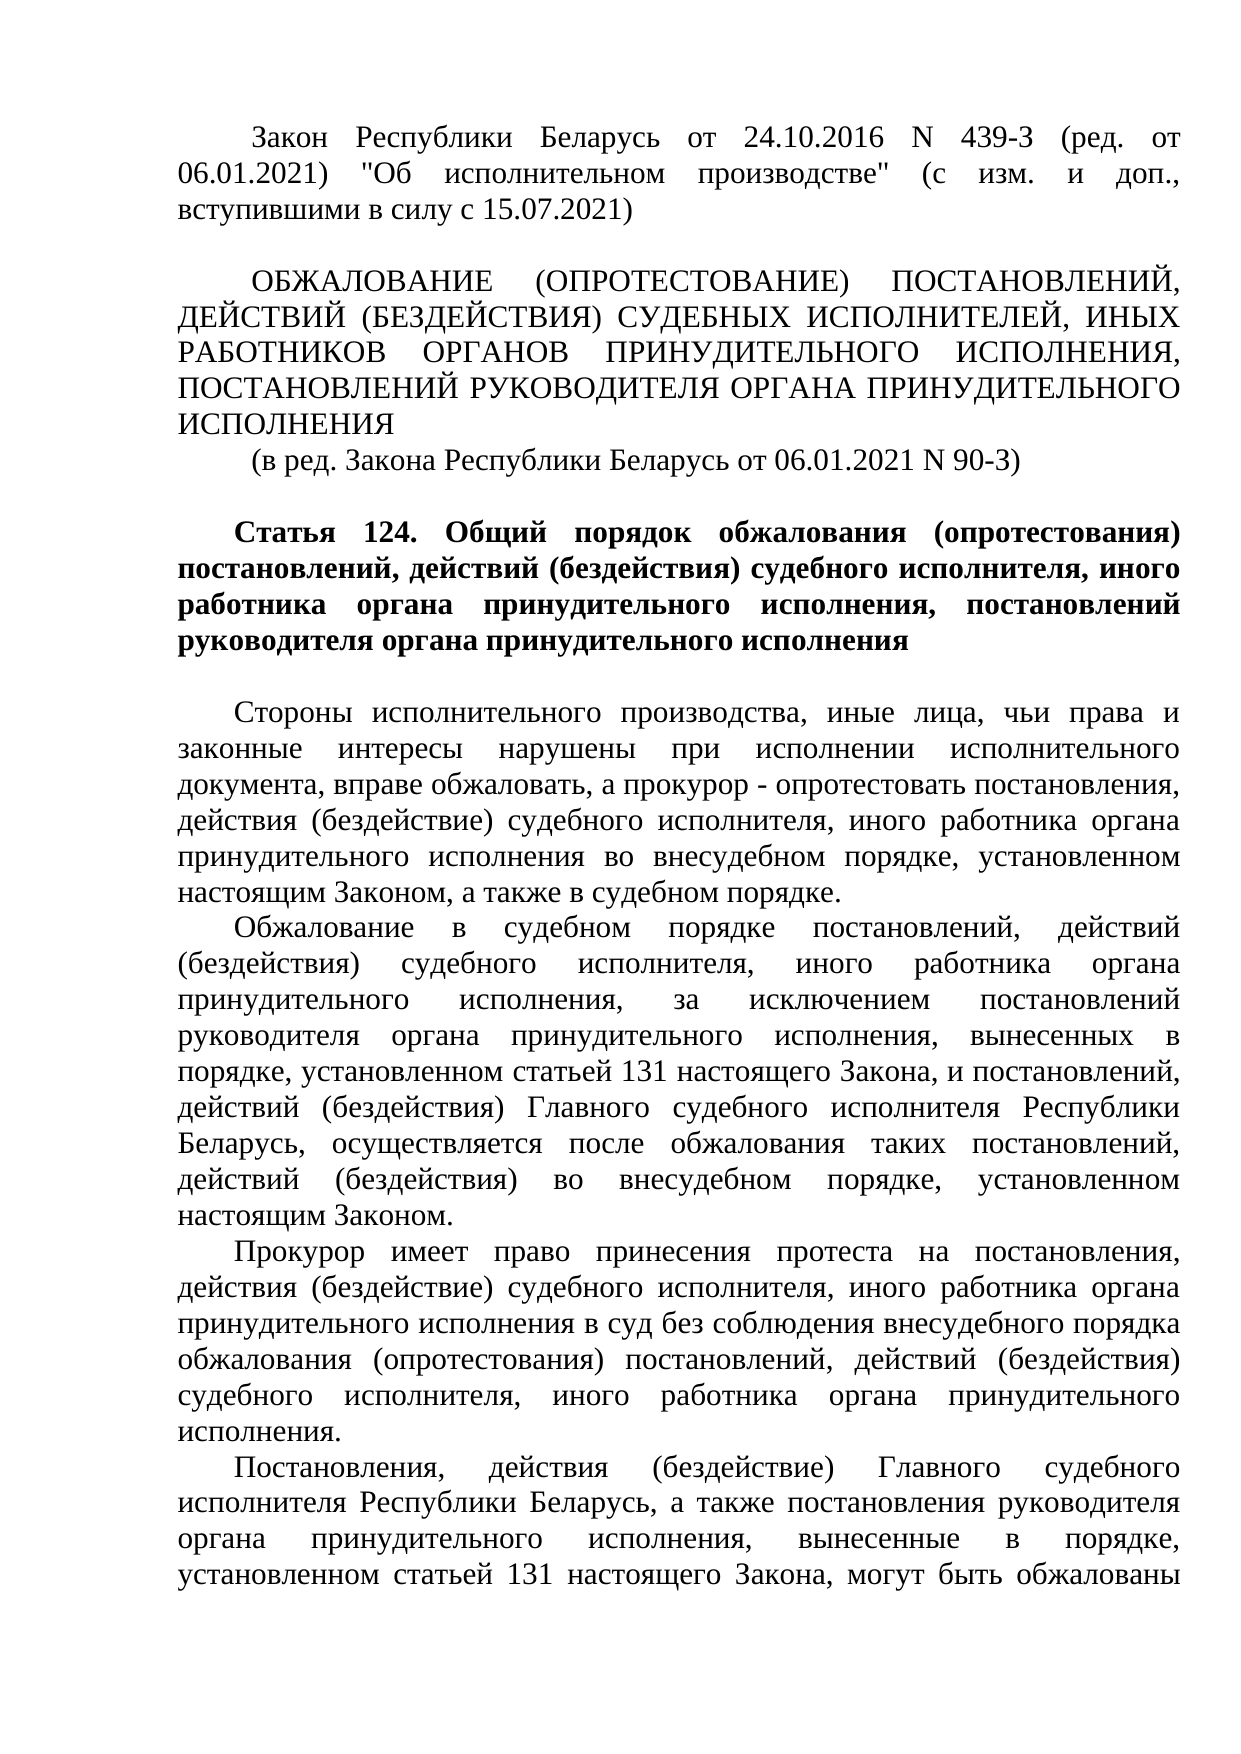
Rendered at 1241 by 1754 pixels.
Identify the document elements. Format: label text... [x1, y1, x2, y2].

text ОБЖАЛОВАНИЕ (ОПРОТЕСТОВАНИЕ) ПОСТАНОВЛЕНИЙ, ДЕЙСТВИЙ (БЕЗДЕЙСТВИЯ) СУДЕБНЫХ ИСПОЛНИТЕЛЕЙ, ИНЫХ РАБОТНИКОВ ОРГАНОВ ПРИНУДИТЕЛЬНОГО ИСПОЛНЕНИЯ, ПОСТАНОВЛЕНИЙ РУКОВОДИТЕЛЯ ОРГАНА ПРИНУДИТЕЛЬНОГО ИСПОЛНЕНИЯ [177, 262, 1181, 442]
text Прокурор имеет право принесения протеста на постановления, действия (бездействие) судебного исполнителя, иного работника органа принудительного исполнения в суд без соблюдения внесудебного порядка обжалования (опротестования) постановлений, действий (бездействия) судебного исполнителя, иного работника органа принудительного исполнения. [177, 1232, 1181, 1448]
text Обжалование в судебном порядке постановлений, действий (бездействия) судебного исполнителя, иного работника органа принудительного исполнения, за исключением постановлений руководителя органа принудительного исполнения, вынесенных в порядке, установленном статьей 131 настоящего Закона, и постановлений, действий (бездействия) Главного судебного исполнителя Республики Беларусь, осуществляется после обжалования таких постановлений, действий (бездействия) во внесудебном порядке, установленном настоящим Законом. [177, 909, 1181, 1232]
text Статья 124. Общий порядок обжалования (опротестования) постановлений, действий (бездействия) судебного исполнителя, иного работника органа принудительного исполнения, постановлений руководителя органа принудительного исполнения [177, 513, 1181, 657]
text (в ред. Закона Республики Беларусь от 06.01.2021 N 90-З) [177, 442, 1181, 477]
text Стороны исполнительного производства, иные лица, чьи права и законные интересы нарушены при исполнении исполнительного документа, вправе обжаловать, а прокурор - опротестовать постановления, действия (бездействие) судебного исполнителя, иного работника органа принудительного исполнения во внесудебном порядке, установленном настоящим Законом, а также в судебном порядке. [177, 693, 1181, 909]
text Закон Республики Беларусь от 24.10.2016 N 439-З (ред. от 06.01.2021) "Об исполнительном производстве" (с изм. и доп., вступившими в силу с 15.07.2021) [177, 118, 1181, 226]
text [177, 1448, 1181, 1592]
